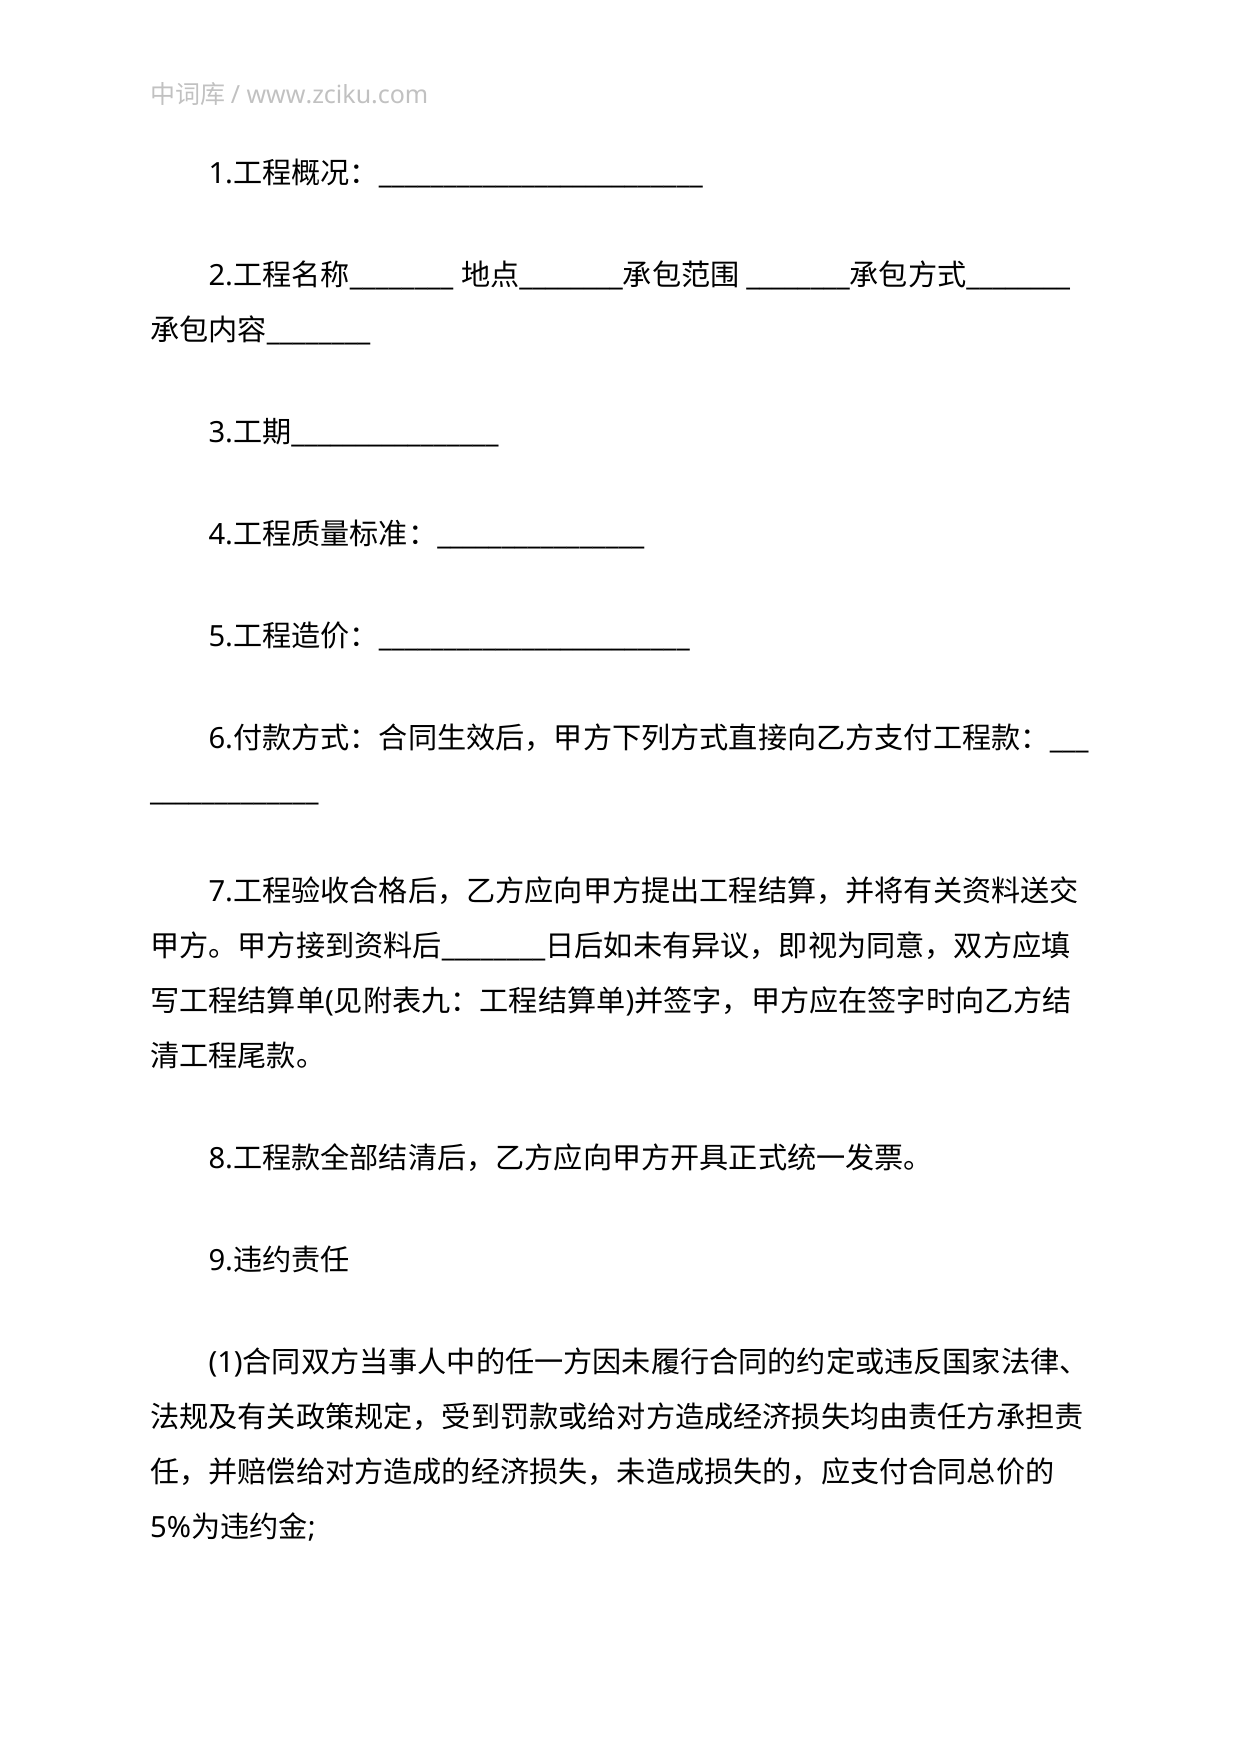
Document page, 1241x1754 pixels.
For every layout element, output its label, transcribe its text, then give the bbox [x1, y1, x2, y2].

text 3.工期________________ [150, 409, 1090, 451]
text (1)合同双方当事人中的任一方因未履行合同的约定或违反国家法律、法规及有关政策规定，受到罚款或给对方造成经济损失均由责任方承担责任，并赔偿给对方造成的经济损失，未造成损失的，应支付合同总价的5%为违约金; [150, 1338, 1090, 1546]
text 6.付款方式：合同生效后，甲方下列方式直接向乙方支付工程款：________________ [150, 715, 1090, 809]
text 2.工程名称________ 地点________承包范围 ________承包方式________承包内容________ [150, 252, 1090, 349]
text 4.工程质量标准：________________ [150, 511, 1090, 553]
text 1.工程概况：_________________________ [150, 150, 1090, 192]
text 8.工程款全部结清后，乙方应向甲方开具正式统一发票。 [150, 1134, 1090, 1177]
text 7.工程验收合格后，乙方应向甲方提出工程结算，并将有关资料送交甲方。甲方接到资料后________日后如未有异议，即视为同意，双方应填写工程结算单(见附表九：工程结算单)并签字，甲方应在签字时向乙方结清工程尾款。 [150, 868, 1090, 1075]
text 9.违约责任 [150, 1236, 1090, 1279]
text 5.工程造价：________________________ [150, 613, 1090, 655]
